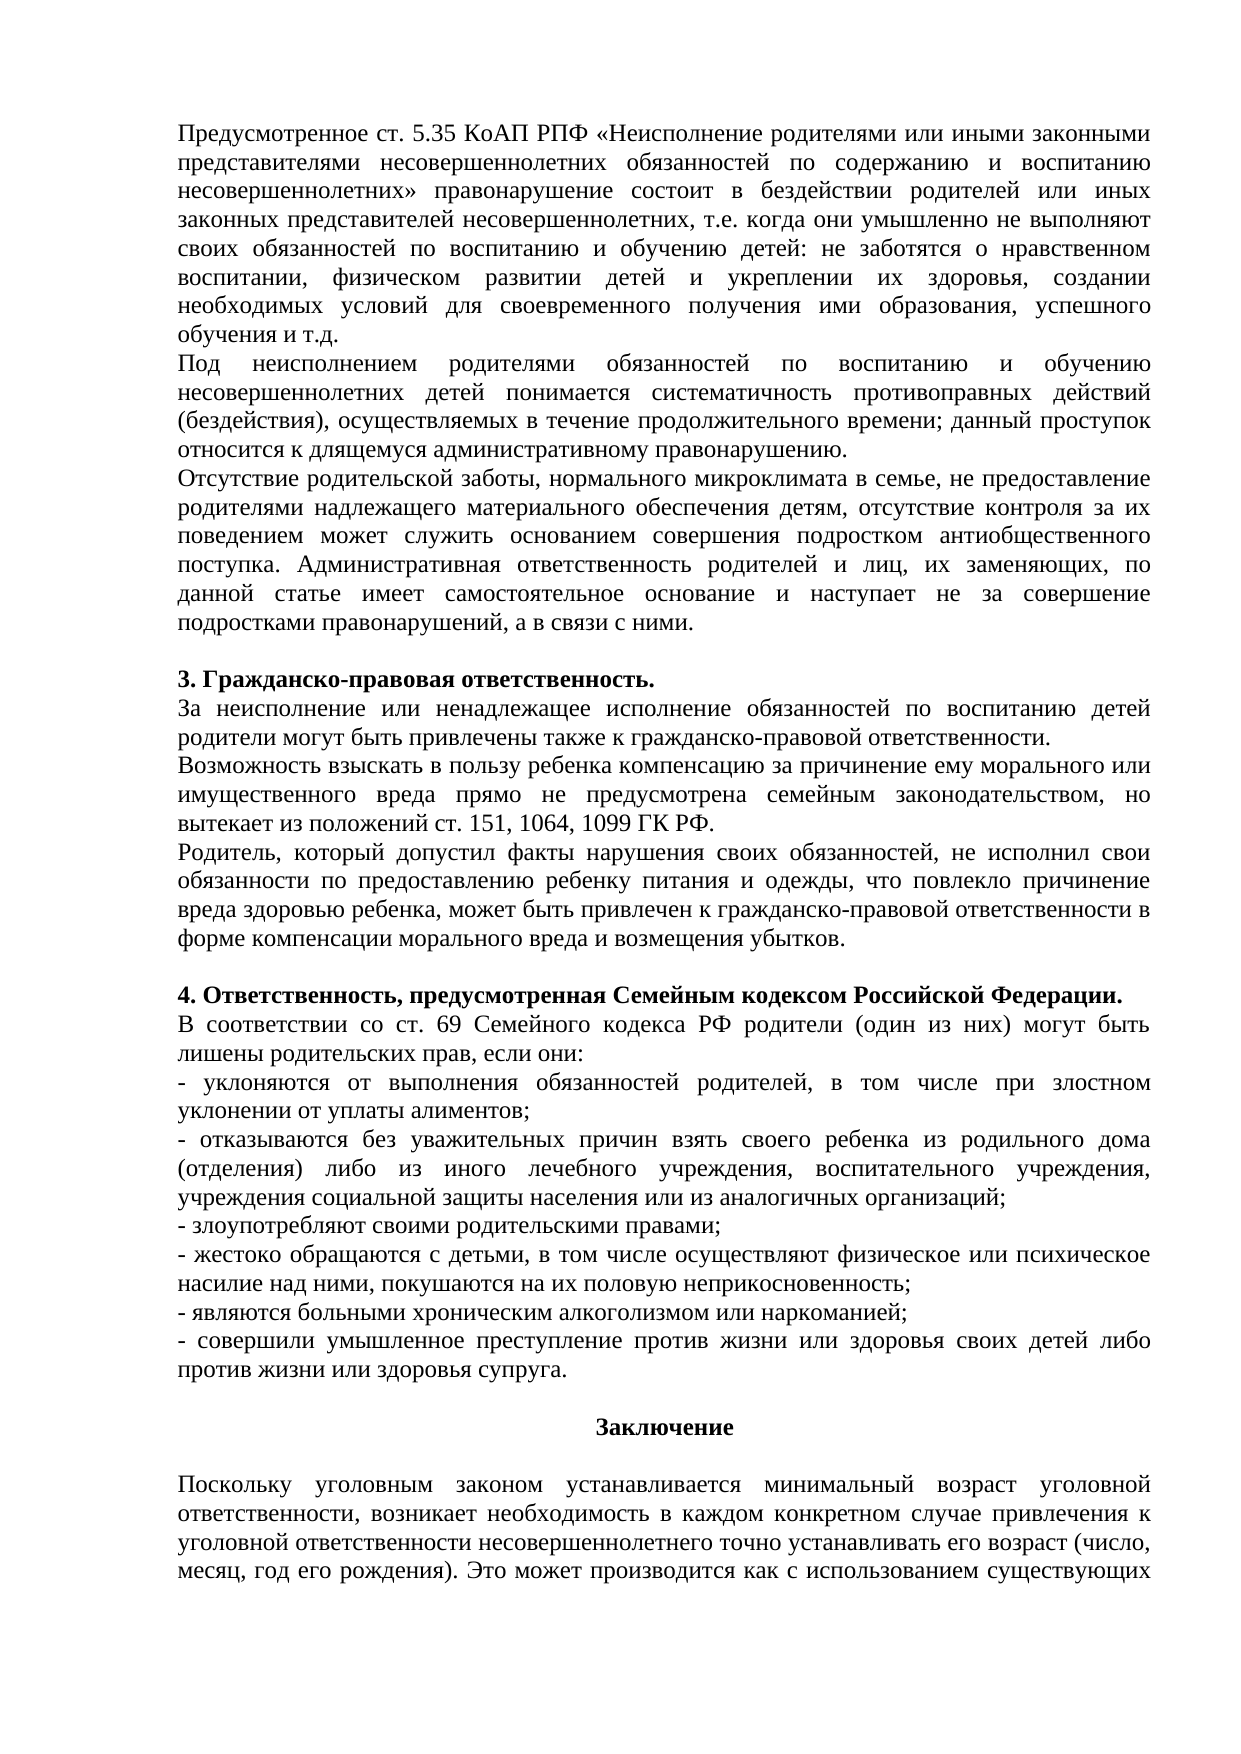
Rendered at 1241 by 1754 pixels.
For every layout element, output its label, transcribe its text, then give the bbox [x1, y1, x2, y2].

text Возможность взыскать в пользу ребенка компенсацию за причинение ему морального или имущественного вреда прямо не предусмотрена семейным законодательством, но вытекает из положений ст. 151, 1064, 1099 ГК РФ. [177, 751, 1152, 837]
text 4. Ответственность, предусмотренная Семейным кодексом Российской Федерации. [177, 981, 1152, 1009]
text - жестоко обращаются с детьми, в том числе осуществляют физическое или психическое насилие над ними, покушаются на их половую неприкосновенность; [177, 1239, 1152, 1297]
text - отказываются без уважительных причин взять своего ребенка из родильного дома (отделения) либо из иного лечебного учреждения, воспитательного учреждения, учреждения социальной защиты населения или из аналогичных организаций; [177, 1124, 1152, 1211]
text 3. Гражданско-правовая ответственность. [177, 664, 1152, 693]
text Под неисполнением родителями обязанностей по воспитанию и обучению несовершеннолетних детей понимается систематичность противоправных действий (бездействия), осуществляемых в течение продолжительного времени; данный проступок относится к длящемуся административному правонарушению. [177, 348, 1152, 463]
text - совершили умышленное преступление против жизни или здоровья своих детей либо против жизни или здоровья супруга. [177, 1326, 1152, 1383]
text Родитель, который допустил факты нарушения своих обязанностей, не исполнил свои обязанности по предоставлению ребенку питания и одежды, что повлекло причинение вреда здоровью ребенка, может быть привлечен к гражданско-правовой ответственности в форме компенсации морального вреда и возмещения убытков. [177, 837, 1152, 952]
text - уклоняются от выполнения обязанностей родителей, в том числе при злостном уклонении от уплаты алиментов; [177, 1067, 1152, 1124]
text Отсутствие родительской заботы, нормального микроклимата в семье, не предоставление родителями надлежащего материального обеспечения детям, отсутствие контроля за их поведением может служить основанием совершения подростком антиобщественного поступка. Административная ответственность родителей и лиц, их заменяющих, по данной статье имеет самостоятельное основание и наступает не за совершение подростками правонарушений, а в связи с ними. [177, 463, 1152, 636]
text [177, 1469, 1152, 1584]
text Заключение [177, 1412, 1152, 1441]
text - злоупотребляют своими родительскими правами; [177, 1211, 1152, 1239]
text В соответствии со ст. 69 Семейного кодекса РФ родители (один из них) могут быть лишены родительских прав, если они: [177, 1009, 1152, 1067]
text Предусмотренное ст. 5.35 КоАП РПФ «Неисполнение родителями или иными законными представителями несовершеннолетних обязанностей по содержанию и воспитанию несовершеннолетних» правонарушение состоит в бездействии родителей или иных законных представителей несовершеннолетних, т.е. когда они умышленно не выполняют своих обязанностей по воспитанию и обучению детей: не заботятся о нравственном воспитании, физическом развитии детей и укреплении их здоровья, создании необходимых условий для своевременного получения ими образования, успешного обучения и т.д. [177, 118, 1152, 348]
text За неисполнение или ненадлежащее исполнение обязанностей по воспитанию детей родители могут быть привлечены также к гражданско-правовой ответственности. [177, 693, 1152, 751]
text - являются больными хроническим алкоголизмом или наркоманией; [177, 1297, 1152, 1326]
